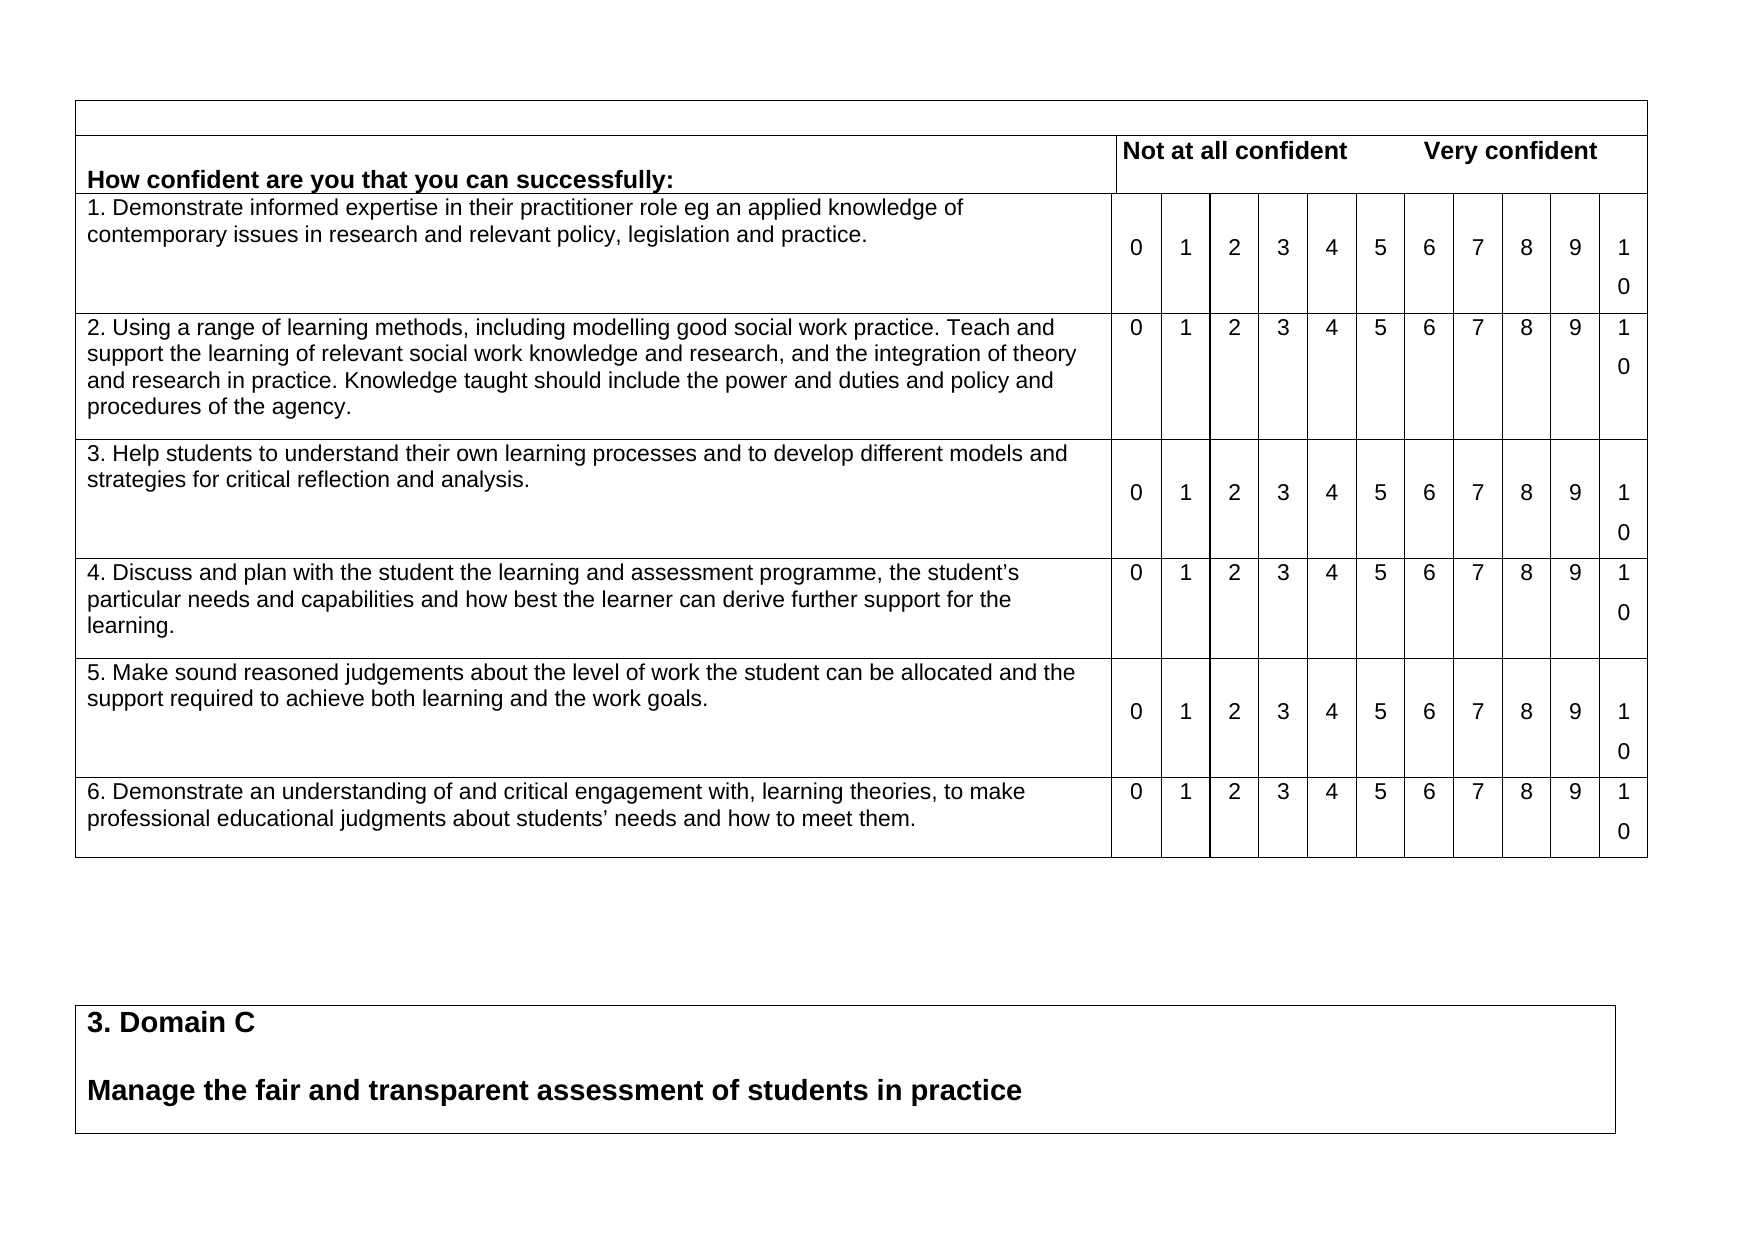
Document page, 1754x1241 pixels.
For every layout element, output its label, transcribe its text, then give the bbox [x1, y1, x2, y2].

table_cell 4 [1308, 314, 1356, 439]
table_cell 7 [1454, 778, 1502, 857]
table_cell 5 [1357, 314, 1404, 439]
table_cell 5 [1357, 659, 1404, 777]
table_cell 4 [1308, 778, 1356, 857]
table_cell 8 [1503, 440, 1550, 558]
table_cell 0 [1112, 440, 1161, 558]
table_cell 0 [1112, 778, 1161, 857]
table_cell 7 [1454, 194, 1502, 313]
table_cell 8 [1503, 778, 1550, 857]
table_cell 3. Help students to understand their own learning processes and to develop different models and strategies for critical reflection and analysis. [76, 440, 1111, 558]
table_cell 6 [1405, 194, 1453, 313]
table_cell 7 [1454, 559, 1502, 658]
table_cell 6. Demonstrate an understanding of and critical engagement with, learning theories, to make professional educational judgments about students’ needs and how to meet them. [76, 778, 1111, 857]
table_cell 8 [1503, 559, 1550, 658]
table_cell 7 [1454, 314, 1502, 439]
table_cell 1 [1162, 314, 1209, 439]
table_cell 1 [1162, 778, 1209, 857]
table_cell 6 [1405, 778, 1453, 857]
table_cell Not at all confident Very confident [1117, 136, 1647, 193]
table_cell 2 [1211, 194, 1258, 313]
table_cell 4 [1308, 559, 1356, 658]
table_cell 9 [1551, 559, 1599, 658]
table_cell 10 [1600, 559, 1647, 658]
table_cell 10 [1600, 194, 1647, 313]
table_cell 8 [1503, 314, 1550, 439]
table_cell 2. Using a range of learning methods, including modelling good social work practice. Teach and support the learning of relevant social work knowledge and research, and the integration of theory and research in practice. Knowledge taught should include the power and duties and policy and procedures of the agency. [76, 314, 1111, 439]
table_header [76, 101, 1647, 135]
table_cell 3 [1259, 314, 1307, 439]
table_cell 9 [1551, 778, 1599, 857]
table_cell 9 [1551, 440, 1599, 558]
table_cell How confident are you that you can successfully: [76, 136, 1116, 193]
table_cell 5 [1357, 440, 1404, 558]
table_cell 10 [1600, 314, 1647, 439]
table_cell 7 [1454, 659, 1502, 777]
table_cell 0 [1112, 559, 1161, 658]
table_cell 3 [1259, 194, 1307, 313]
table_cell 8 [1503, 194, 1550, 313]
table_cell 6 [1405, 440, 1453, 558]
table_cell 0 [1112, 314, 1161, 439]
table_cell 7 [1454, 440, 1502, 558]
table_cell 2 [1211, 659, 1258, 777]
table_cell 4 [1308, 440, 1356, 558]
table_cell 2 [1211, 778, 1258, 857]
table_cell 6 [1405, 659, 1453, 777]
table_cell 1. Demonstrate informed expertise in their practitioner role eg an applied knowledge of contemporary issues in research and relevant policy, legislation and practice. [76, 194, 1111, 313]
table_header 3. Domain C Manage the fair and transparent assessment of students in practice [76, 1006, 1615, 1132]
table_cell 1 [1162, 559, 1209, 658]
table_cell 1 [1162, 194, 1209, 313]
table_cell 9 [1551, 194, 1599, 313]
table_cell 3 [1259, 659, 1307, 777]
table_cell 2 [1211, 559, 1258, 658]
table_cell 10 [1600, 440, 1647, 558]
table_cell 1 [1162, 440, 1209, 558]
table_cell 8 [1503, 659, 1550, 777]
table_cell 3 [1259, 559, 1307, 658]
table_cell 0 [1112, 194, 1161, 313]
table_cell 3 [1259, 440, 1307, 558]
table_cell 5 [1357, 559, 1404, 658]
table_cell 10 [1600, 778, 1647, 857]
table_cell 4 [1308, 194, 1356, 313]
table_cell 3 [1259, 778, 1307, 857]
table_cell 6 [1405, 559, 1453, 658]
table_cell 2 [1211, 440, 1258, 558]
table_cell 5. Make sound reasoned judgements about the level of work the student can be allocated and the support required to achieve both learning and the work goals. [76, 659, 1111, 777]
table_cell 5 [1357, 194, 1404, 313]
table_cell 9 [1551, 314, 1599, 439]
table_cell 9 [1551, 659, 1599, 777]
table_cell 10 [1600, 659, 1647, 777]
table_cell 0 [1112, 659, 1161, 777]
table_cell 4. Discuss and plan with the student the learning and assessment programme, the student’s particular needs and capabilities and how best the learner can derive further support for the learning. [76, 559, 1111, 658]
table_cell 5 [1357, 778, 1404, 857]
table_cell 1 [1162, 659, 1209, 777]
table_cell 6 [1405, 314, 1453, 439]
table_cell 4 [1308, 659, 1356, 777]
table_cell 2 [1211, 314, 1258, 439]
